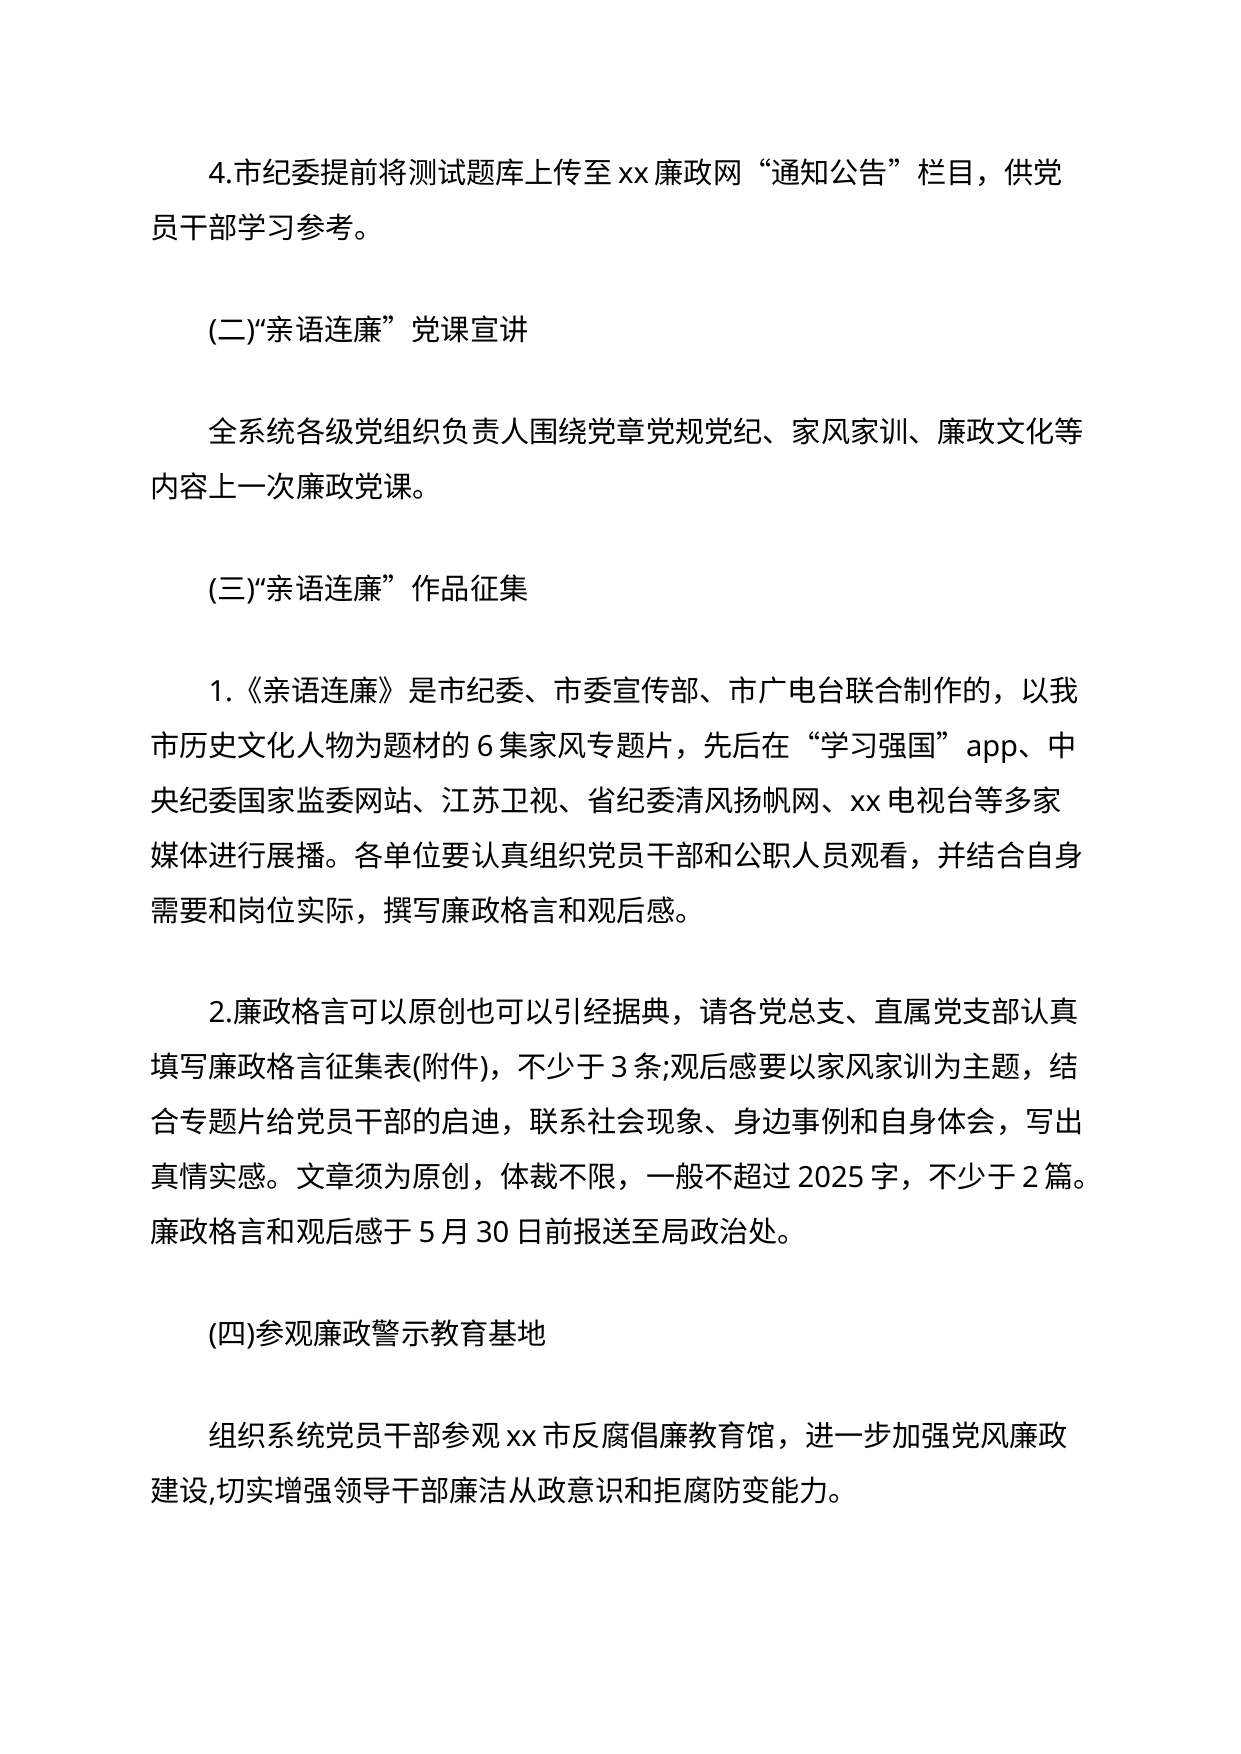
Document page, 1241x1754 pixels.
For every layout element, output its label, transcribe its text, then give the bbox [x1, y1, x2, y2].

text 全系统各级党组织负责人围绕党章党规党纪、家风家训、廉政文化等内容上一次廉政党课。 [150, 409, 1090, 506]
text 组织系统党员干部参观xx市反腐倡廉教育馆，进一步加强党风廉政建设,切实增强领导干部廉洁从政意识和拒腐防变能力。 [150, 1413, 1090, 1510]
text 4.市纪委提前将测试题库上传至xx廉政网“通知公告”栏目，供党员干部学习参考。 [150, 150, 1090, 247]
text 1.《亲语连廉》是市纪委、市委宣传部、市广电台联合制作的，以我市历史文化人物为题材的6集家风专题片，先后在“学习强国”app、中央纪委国家监委网站、江苏卫视、省纪委清风扬帆网、xx电视台等多家媒体进行展播。各单位要认真组织党员干部和公职人员观看，并结合自身需要和岗位实际，撰写廉政格言和观后感。 [150, 667, 1090, 929]
text (四)参观廉政警示教育基地 [150, 1311, 1090, 1353]
text (二)“亲语连廉”党课宣讲 [150, 307, 1090, 349]
text (三)“亲语连廉”作品征集 [150, 565, 1090, 608]
text 2.廉政格言可以原创也可以引经据典，请各党总支、直属党支部认真填写廉政格言征集表(附件)，不少于3条;观后感要以家风家训为主题，结合专题片给党员干部的启迪，联系社会现象、身边事例和自身体会，写出真情实感。文章须为原创，体裁不限，一般不超过2025字，不少于2篇。廉政格言和观后感于5月30日前报送至局政治处。 [150, 989, 1090, 1251]
